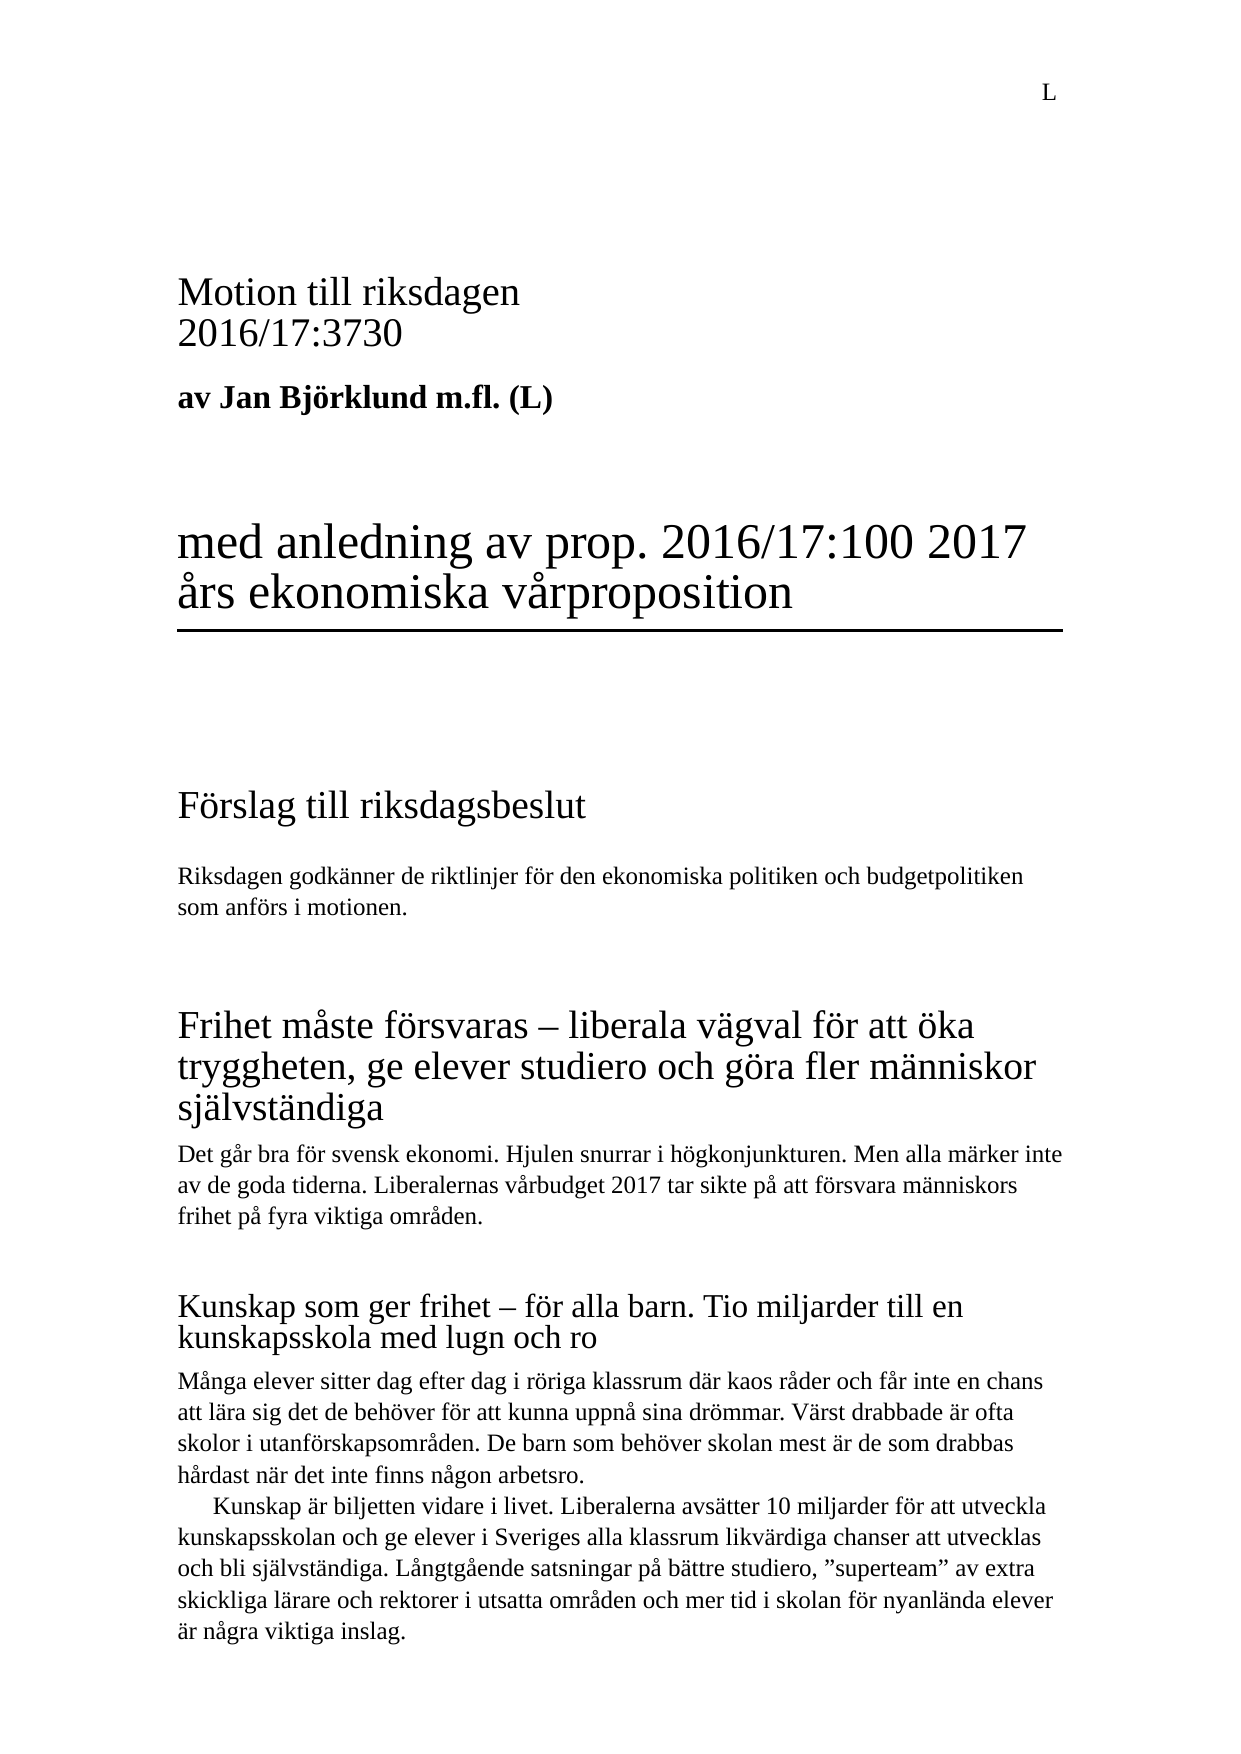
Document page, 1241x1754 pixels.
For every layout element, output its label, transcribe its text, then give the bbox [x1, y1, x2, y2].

text Det går bra för svensk ekonomi. Hjulen snurrar i högkonjunkturen. Men alla märker inte av de goda tiderna. Liberalernas vårbudget 2017 tar sikte på att försvara människors frihet på fyra viktiga områden. [177, 1136, 1063, 1230]
subtitle Frihet måste försvaras – liberala vägval för att öka tryggheten, ge elever studiero och göra fler människor självständiga [177, 1006, 1063, 1128]
text Många elever sitter dag efter dag i röriga klassrum där kaos råder och får inte en chans att lära sig det de behöver för att kunna uppnå sina drömmar. Värst drabbade är ofta skolor i utanförskapsområden. De barn som behöver skolan mest är de som drabbas hårdast när det inte finns någon arbetsro. [177, 1363, 1063, 1488]
subtitle Kunskap som ger frihet – för alla barn. Tio miljarder till en kunskapsskola med lugn och ro [177, 1293, 1063, 1355]
text Kunskap är biljetten vidare i livet. Liberalerna avsätter 10 miljarder för att utveckla kunskapsskolan och ge elever i Sveriges alla klassrum likvärdiga chanser att utvecklas och bli självständiga. Långtgående satsningar på bättre studiero, ”superteam” av extra skickliga lärare och rektorer i utsatta områden och mer tid i skolan för nyanlända elever är några viktiga inslag. [177, 1488, 1063, 1645]
